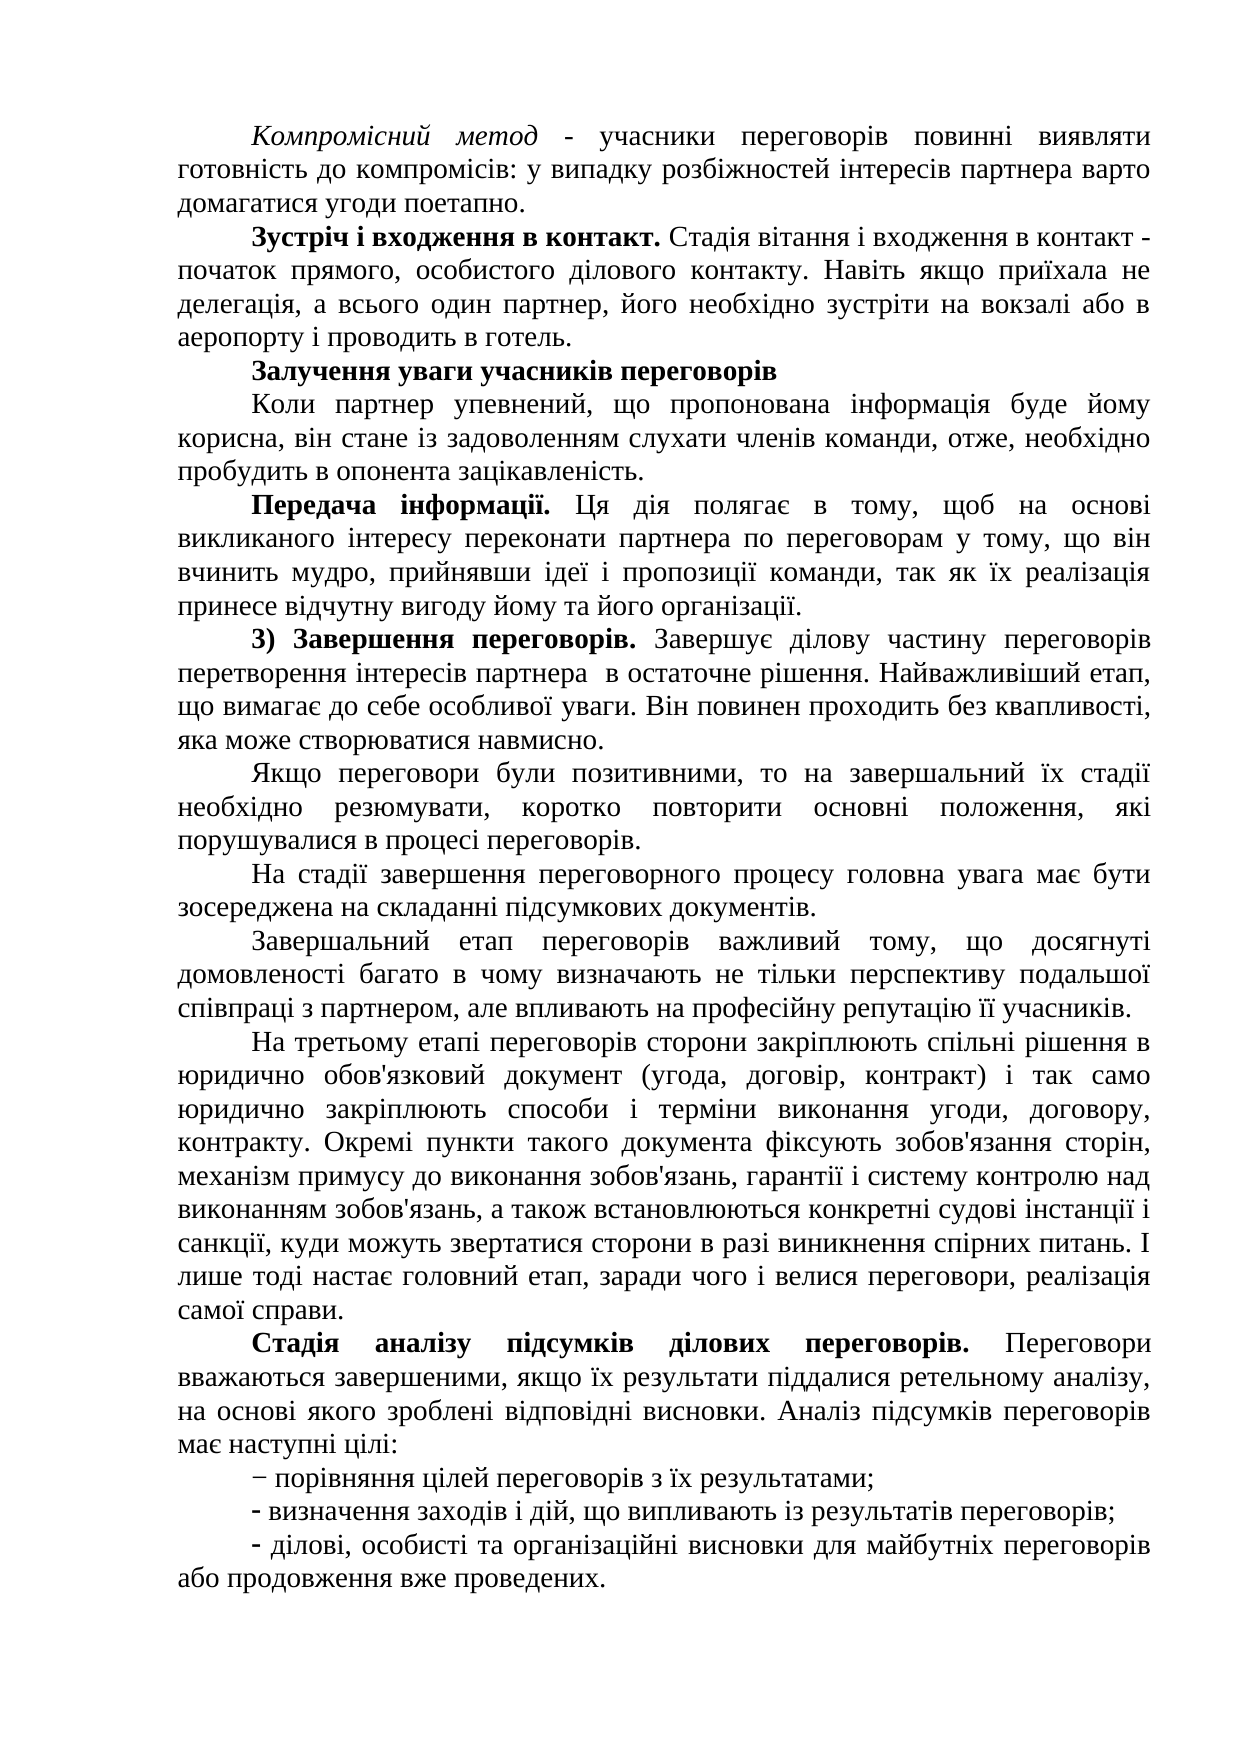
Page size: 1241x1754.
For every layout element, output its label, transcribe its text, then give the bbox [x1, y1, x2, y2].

text Компромісний метод - учасники переговорів повинні виявляти готовність до компромісів: у випадку розбіжностей інтересів партнера варто домагатися угоди поетапно. [177, 118, 1152, 219]
text Залучення уваги учасників переговорів [177, 353, 1152, 386]
text Завершальний етап переговорів важливий тому, що досягнуті домовленості багато в чому визначають не тільки перспективу подальшої співпраці з партнером, але впливають на професійну репутацію її учасників. [177, 923, 1152, 1024]
text Передача інформації. Ця дія полягає в тому, щоб на основі викликаного інтересу переконати партнера по переговорам у тому, що він вчинить мудро, прийнявши ідеї і пропозиції команди, так як їх реалізація принесе відчутну вигоду йому та його організації. [177, 487, 1152, 621]
text На стадії завершення переговорного процесу головна увага має бути зосереджена на складанні підсумкових документів. [177, 856, 1152, 923]
text Якщо переговори були позитивними, то на завершальний їх стадії необхідно резюмувати, коротко повторити основні положення, які порушувалися в процесі переговорів. [177, 755, 1152, 856]
text ділові, особисті та організаційні висновки для майбутніх переговорів або продовження вже проведених. [177, 1527, 1152, 1594]
text На третьому етапі переговорів сторони закріплюють спільні рішення в юридично обов'язковий документ (угода, договір, контракт) і так само юридично закріплюють способи і терміни виконання угоди, договору, контракту. Окремі пункти такого документа фіксують зобов'язання сторін, механізм примусу до виконання зобов'язань, гарантії і систему контролю над виконанням зобов'язань, а також встановлюються конкретні судові інстанції і санкції, куди можуть звертатися сторони в разі виникнення спірних питань. І лише тоді настає головний етап, заради чого і велися переговори, реалізація самої справи. [177, 1024, 1152, 1326]
text Коли партнер упевнений, що пропонована інформація буде йому корисна, він стане із задоволенням слухати членів команди, отже, необхідно пробудить в опонента зацікавленість. [177, 386, 1152, 487]
text − порівняння цілей переговорів з їх результатами; [177, 1460, 1152, 1493]
text Стадія аналізу підсумків ділових переговорів. Переговори вважаються завершеними, якщо їх результати піддалися ретельному аналізу, на основі якого зроблені відповідні висновки. Аналіз підсумків переговорів має наступні цілі: [177, 1326, 1152, 1460]
text 3) Завершення переговорів. Завершує ділову частину переговорів перетворення інтересів партнера в остаточне рішення. Найважливіший етап, що вимагає до себе особливої ​​уваги. Він повинен проходить без квапливості, яка може створюватися навмисно. [177, 621, 1152, 755]
text Зустріч і входження в контакт. Стадія вітання і входження в контакт - початок прямого, особистого ділового контакту. Навіть якщо приїхала не делегація, а всього один партнер, його необхідно зустріти на вокзалі або в аеропорту і проводить в готель. [177, 219, 1152, 353]
text визначення заходів і дій, що випливають із результатів переговорів; [177, 1493, 1152, 1527]
